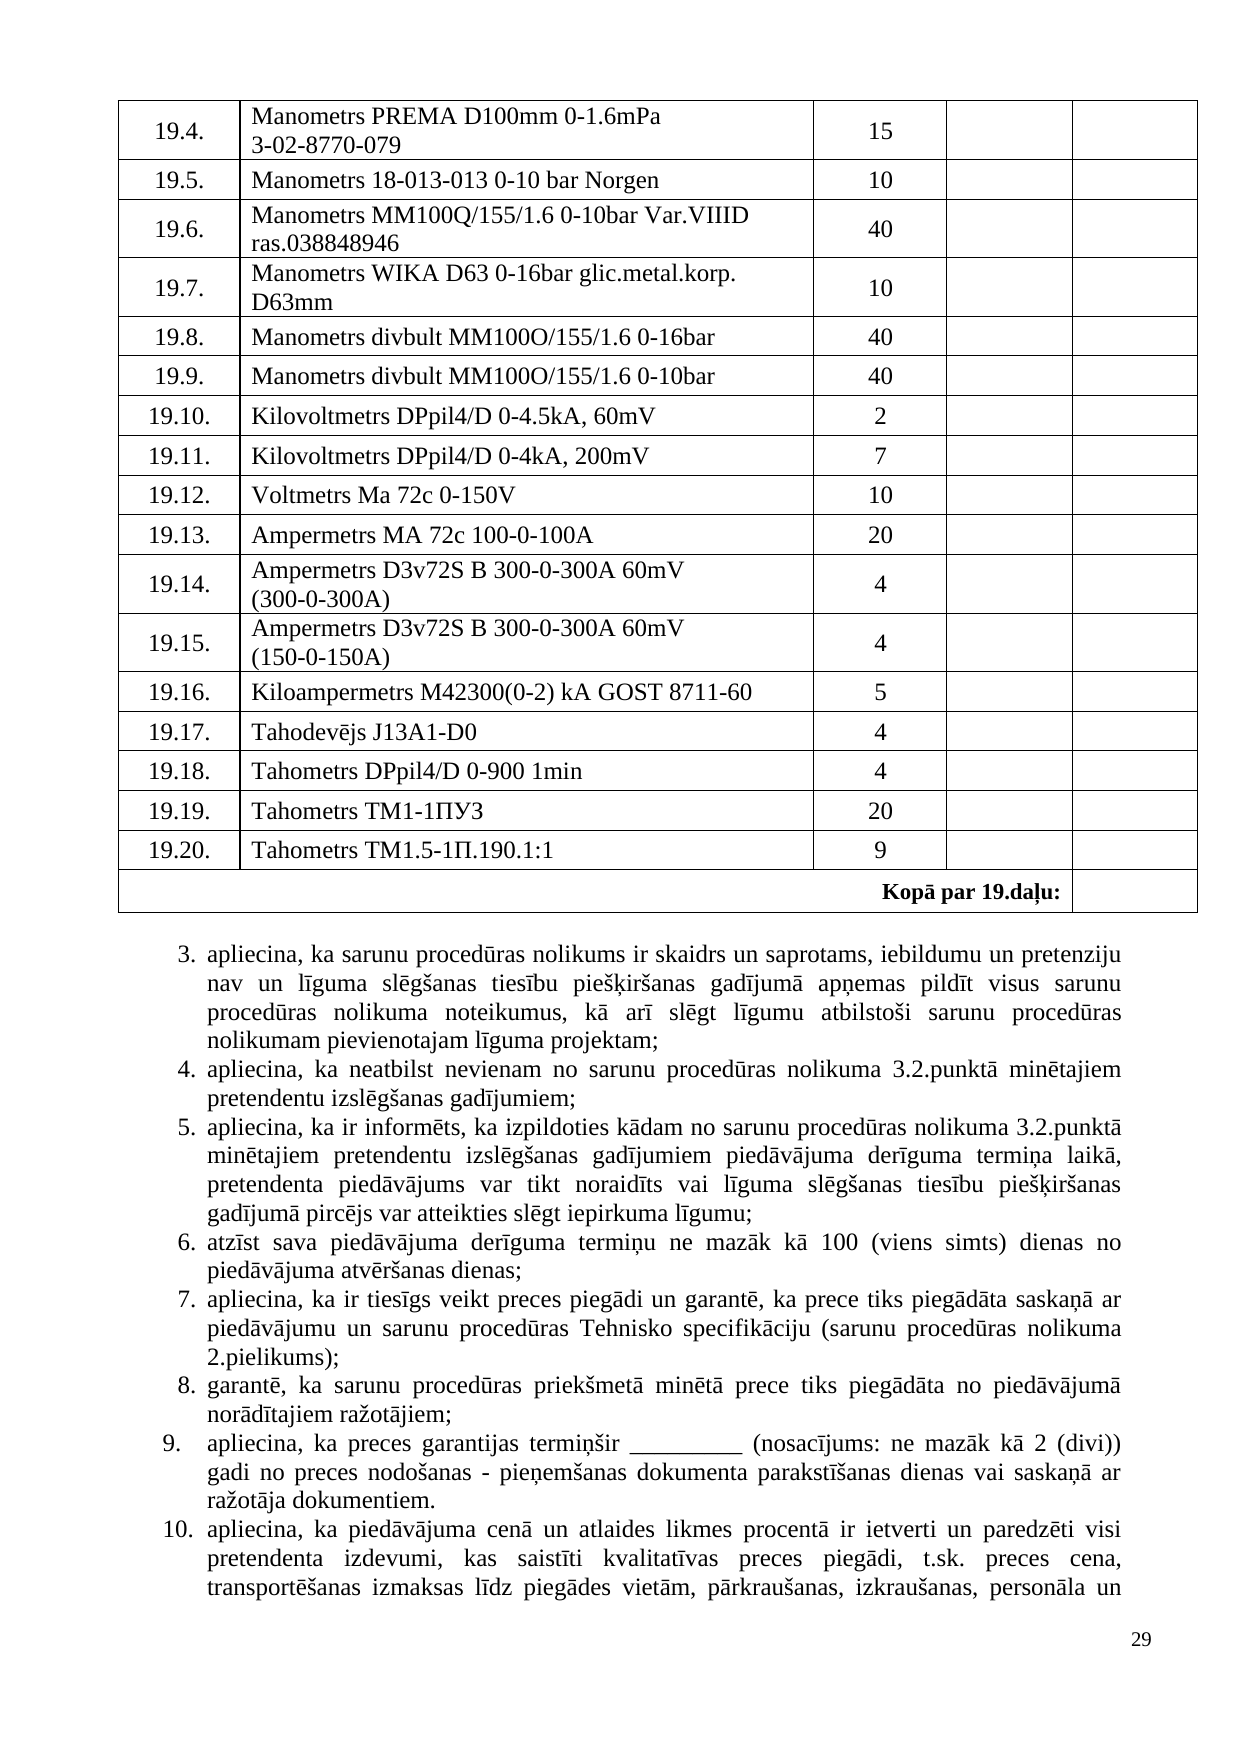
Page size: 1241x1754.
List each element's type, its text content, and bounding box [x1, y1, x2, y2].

table_cell Voltmetrs Ma 72c 0-150V [241, 476, 813, 514]
table_cell Manometrs WIKA D63 0-16bar glic.metal.korp. D63mm [241, 258, 813, 316]
table_cell 19.19. [119, 791, 239, 830]
table_cell [947, 614, 1072, 671]
table_cell Kiloampermetrs M42300(0-2) kA GOST 8711-60 [241, 672, 813, 711]
table_cell 19.20. [119, 831, 239, 869]
table_cell 19.12. [119, 476, 239, 514]
list atzīst sava piedāvājuma derīguma termiņu ne mazāk kā 100 (viens simts) dienas no piedāvājuma atvēršanas dienas; [177, 1227, 1122, 1284]
table_cell [1073, 396, 1197, 435]
table_cell Kilovoltmetrs DPpil4/D 0-4.5kA, 60mV [241, 396, 813, 435]
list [162, 1514, 1122, 1601]
table_cell [1073, 555, 1197, 612]
table_cell 10 [814, 258, 946, 316]
table_cell [947, 831, 1072, 869]
table_cell Manometrs MM100Q/155/1.6 0-10bar Var.VIIID ras.038848946 [241, 200, 813, 257]
list apliecina, ka sarunu procedūras nolikums ir skaidrs un saprotams, iebildumu un pretenziju nav un līguma slēgšanas tiesību piešķiršanas gadījumā apņemas pildīt visus sarunu procedūras nolikuma noteikumus, kā arī slēgt līgumu atbilstoši sarunu procedūras nolikumam pievienotajam līguma projektam; [177, 939, 1122, 1054]
table_cell 19.11. [119, 436, 239, 474]
table_cell 4 [814, 751, 946, 790]
list apliecina, ka ir tiesīgs veikt preces piegādi un garantē, ka prece tiks piegādāta saskaņā ar piedāvājumu un sarunu procedūras Tehnisko specifikāciju (sarunu procedūras nolikuma 2.pielikums); [177, 1284, 1122, 1371]
table_cell 19.13. [119, 515, 239, 554]
table_cell [947, 712, 1072, 750]
table_cell 19.6. [119, 200, 239, 257]
table_cell [1073, 870, 1197, 912]
table_cell [1073, 258, 1197, 316]
table_cell 19.14. [119, 555, 239, 612]
table_cell [1073, 712, 1197, 750]
table_cell Manometrs PREMA D100mm 0-1.6mPa 3-02-8770-079 [241, 101, 813, 159]
table_cell [1073, 672, 1197, 711]
table_cell [1073, 476, 1197, 514]
table_cell 7 [814, 436, 946, 474]
table_cell Manometrs divbult MM100O/155/1.6 0-10bar [241, 356, 813, 395]
table_cell [1073, 831, 1197, 869]
table_cell [1073, 356, 1197, 395]
table_cell Ampermetrs D3v72S B 300-0-300A 60mV (300-0-300A) [241, 555, 813, 612]
table_cell 4 [814, 712, 946, 750]
table_cell [1073, 200, 1197, 257]
table_cell [947, 476, 1072, 514]
table_cell [1073, 317, 1197, 355]
table_cell 40 [814, 317, 946, 355]
table_cell 19.18. [119, 751, 239, 790]
table_cell [947, 791, 1072, 830]
table_cell [947, 436, 1072, 474]
table_cell 2 [814, 396, 946, 435]
table_cell Ampermetrs MA 72c 100-0-100A [241, 515, 813, 554]
table_cell 19.7. [119, 258, 239, 316]
table_cell 19.15. [119, 614, 239, 671]
table_cell 15 [814, 101, 946, 159]
table_cell 19.17. [119, 712, 239, 750]
table_cell [947, 356, 1072, 395]
table_cell [1073, 515, 1197, 554]
table_cell [947, 751, 1072, 790]
list apliecina, ka neatbilst nevienam no sarunu procedūras nolikuma 3.2.punktā minētajiem pretendentu izslēgšanas gadījumiem; [177, 1054, 1122, 1112]
table_cell 19.5. [119, 160, 239, 199]
list garantē, ka sarunu procedūras priekšmetā minētā prece tiks piegādāta no piedāvājumā norādītajiem ražotājiem; [177, 1371, 1122, 1428]
table_cell [1073, 751, 1197, 790]
table_cell [947, 317, 1072, 355]
table_cell [1073, 614, 1197, 671]
table_cell Kopā par 19.daļu: [119, 870, 1072, 912]
table_cell Manometrs 18-013-013 0-10 bar Norgen [241, 160, 813, 199]
table_cell 20 [814, 515, 946, 554]
table_cell [947, 515, 1072, 554]
table_cell 20 [814, 791, 946, 830]
table_cell [1073, 791, 1197, 830]
table_cell Manometrs divbult MM100O/155/1.6 0-16bar [241, 317, 813, 355]
table_cell Kilovoltmetrs DPpil4/D 0-4kA, 200mV [241, 436, 813, 474]
table_cell [947, 672, 1072, 711]
table_cell [1073, 436, 1197, 474]
list apliecina, ka ir informēts, ka izpildoties kādam no sarunu procedūras nolikuma 3.2.punktā minētajiem pretendentu izslēgšanas gadījumiem piedāvājuma derīguma termiņa laikā, pretendenta piedāvājums var tikt noraidīts vai līguma slēgšanas tiesību piešķiršanas gadījumā pircējs var atteikties slēgt iepirkuma līgumu; [177, 1112, 1122, 1227]
table_cell Ampermetrs D3v72S B 300-0-300A 60mV (150-0-150A) [241, 614, 813, 671]
table_cell [947, 101, 1072, 159]
table_cell [947, 555, 1072, 612]
table_cell 5 [814, 672, 946, 711]
table_cell 40 [814, 356, 946, 395]
table_cell [947, 200, 1072, 257]
table_cell 10 [814, 476, 946, 514]
table_cell Tahometrs TM1.5-1П.190.1:1 [241, 831, 813, 869]
table_cell [947, 160, 1072, 199]
table_cell [947, 258, 1072, 316]
table_cell Tahodevējs J13A1-D0 [241, 712, 813, 750]
table_cell Tahometrs TM1-1ПУЗ [241, 791, 813, 830]
table_cell Tahometrs DPpil4/D 0-900 1min [241, 751, 813, 790]
table_cell 19.8. [119, 317, 239, 355]
list apliecina, ka preces garantijas termiņšir _________ (nosacījums: ne mazāk kā 2 (divi)) gadi no preces nodošanas - pieņemšanas dokumenta parakstīšanas dienas vai saskaņā ar ražotāja dokumentiem. [162, 1428, 1122, 1514]
table_cell [1073, 101, 1197, 159]
table_cell 4 [814, 614, 946, 671]
table_cell 19.10. [119, 396, 239, 435]
table_cell 4 [814, 555, 946, 612]
table_cell 10 [814, 160, 946, 199]
table_cell 19.16. [119, 672, 239, 711]
table_cell 19.4. [119, 101, 239, 159]
table_cell [1073, 160, 1197, 199]
table_cell [947, 396, 1072, 435]
table_cell 19.9. [119, 356, 239, 395]
table_cell 9 [814, 831, 946, 869]
table_cell 40 [814, 200, 946, 257]
